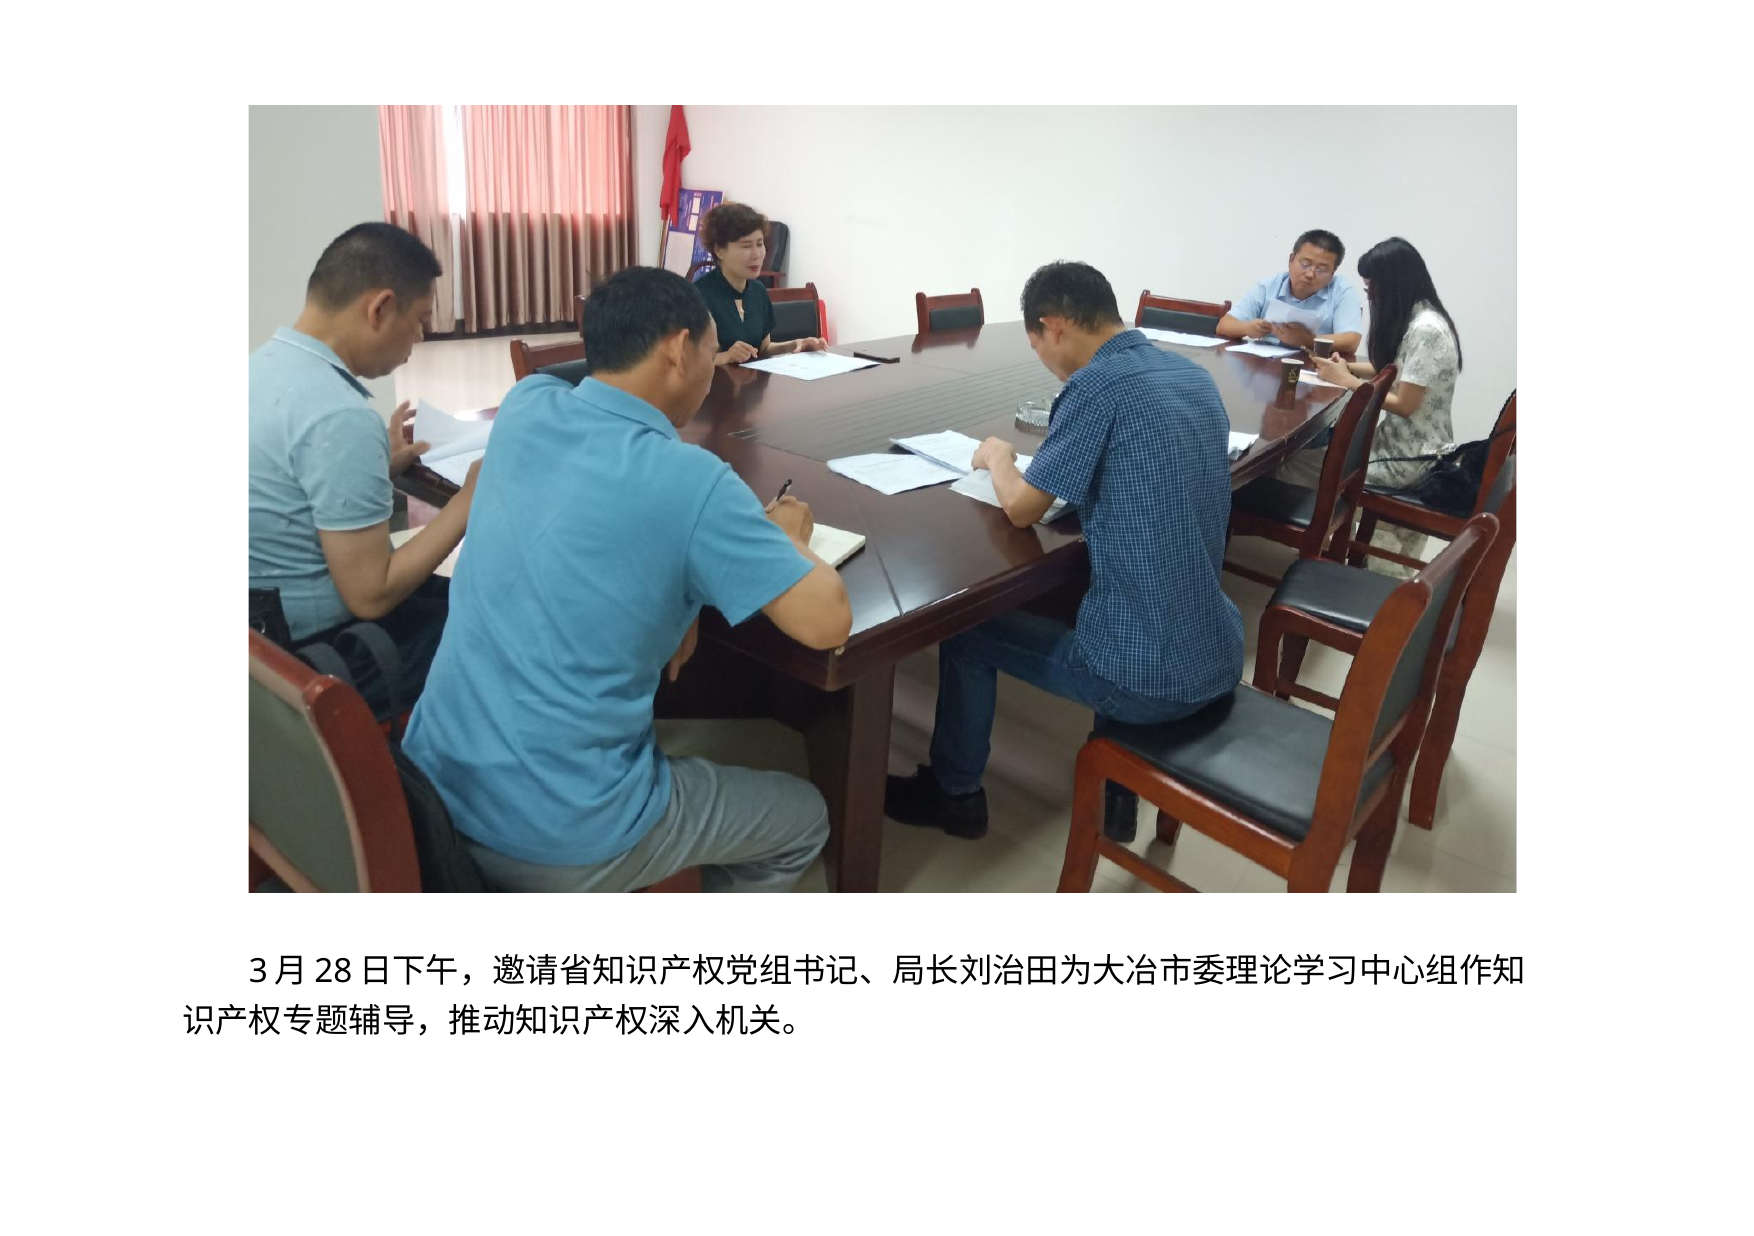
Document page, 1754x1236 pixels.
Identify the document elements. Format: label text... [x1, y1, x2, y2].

picture [248, 105, 1517, 893]
text 3月28日下午，邀请省知识产权党组书记、局长刘治田为大冶市委理论学习中心组作知识产权专题辅导，推动知识产权深入机关。 [182, 943, 1543, 1043]
